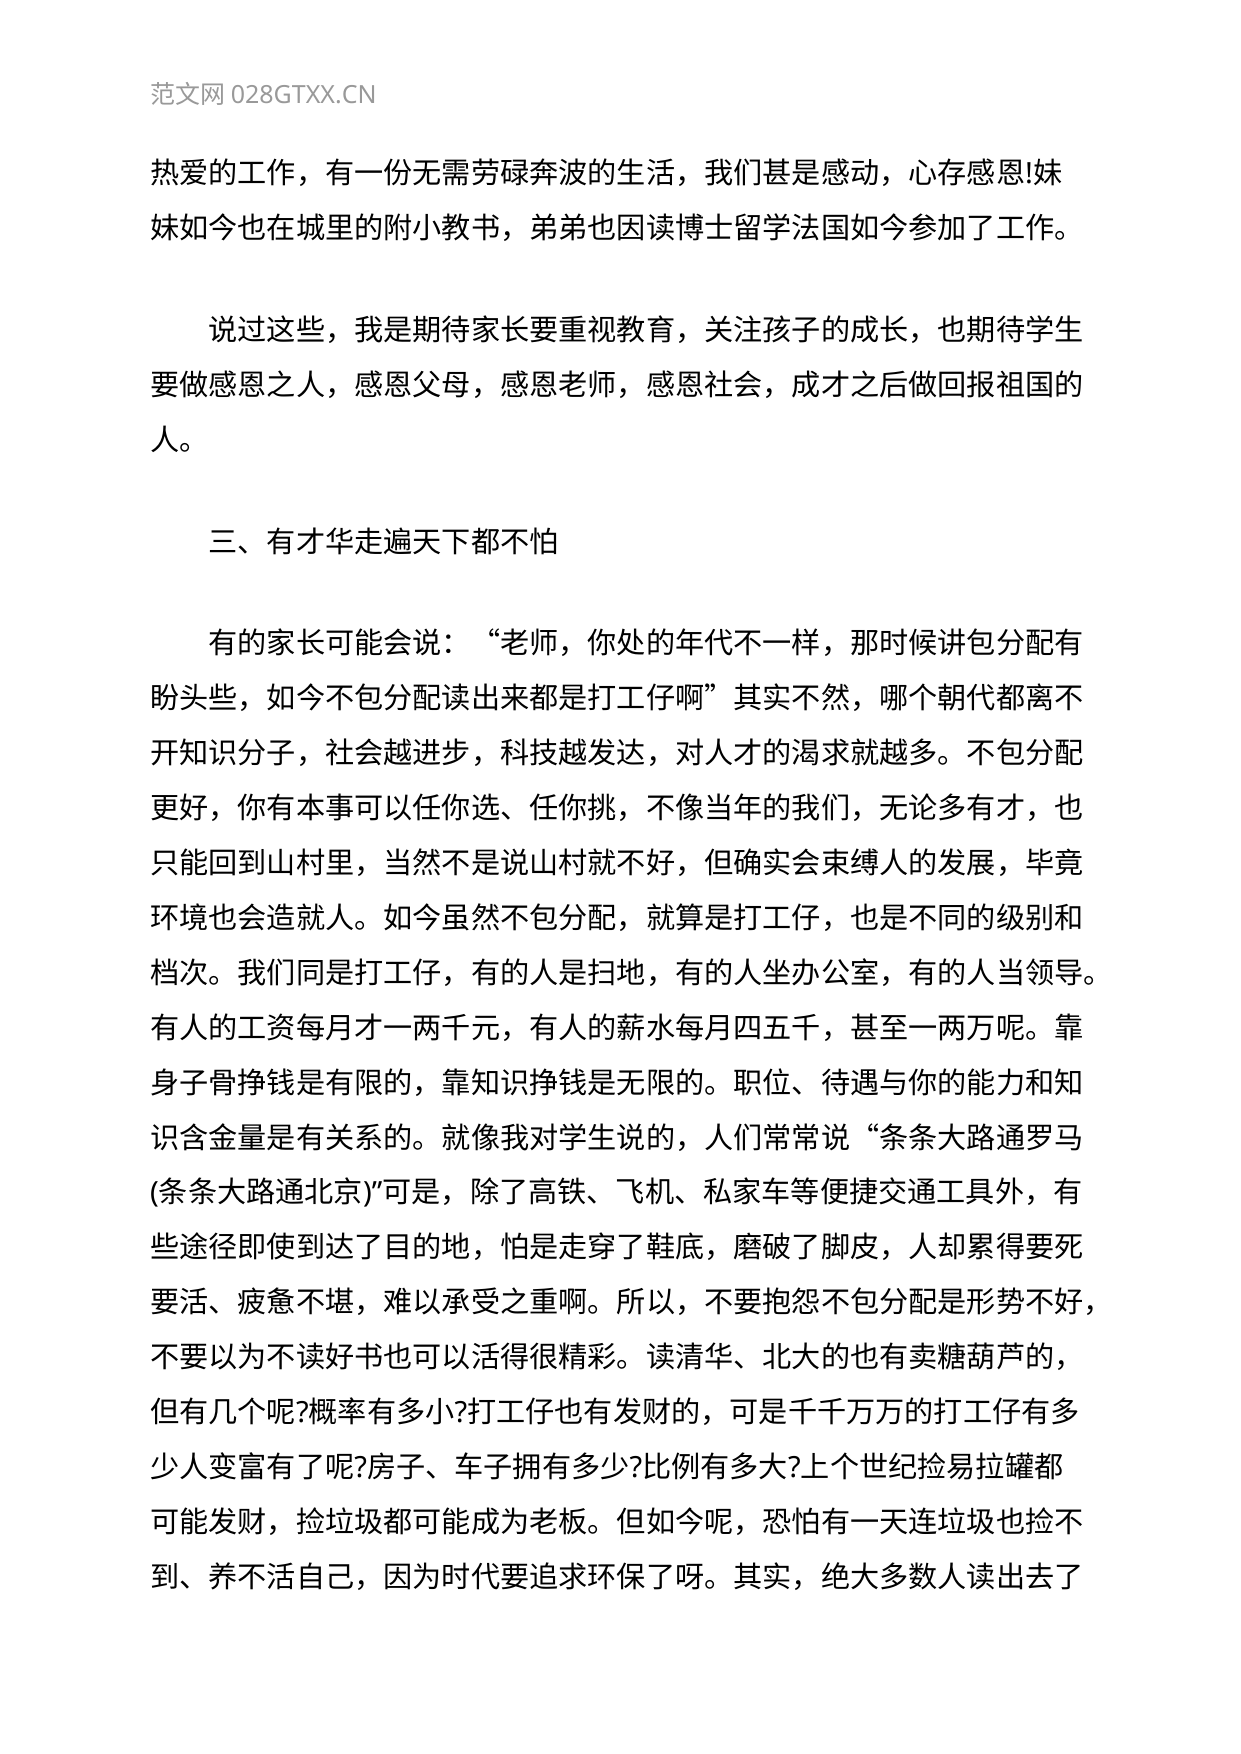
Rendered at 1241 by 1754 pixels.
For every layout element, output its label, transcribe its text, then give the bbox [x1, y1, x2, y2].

text 说过这些，我是期待家长要重视教育，关注孩子的成长，也期待学生要做感恩之人，感恩父母，感恩老师，感恩社会，成才之后做回报祖国的人。 [150, 307, 1090, 459]
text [150, 150, 1090, 247]
text 三、有才华走遍天下都不怕 [150, 518, 1090, 561]
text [150, 620, 1090, 1596]
